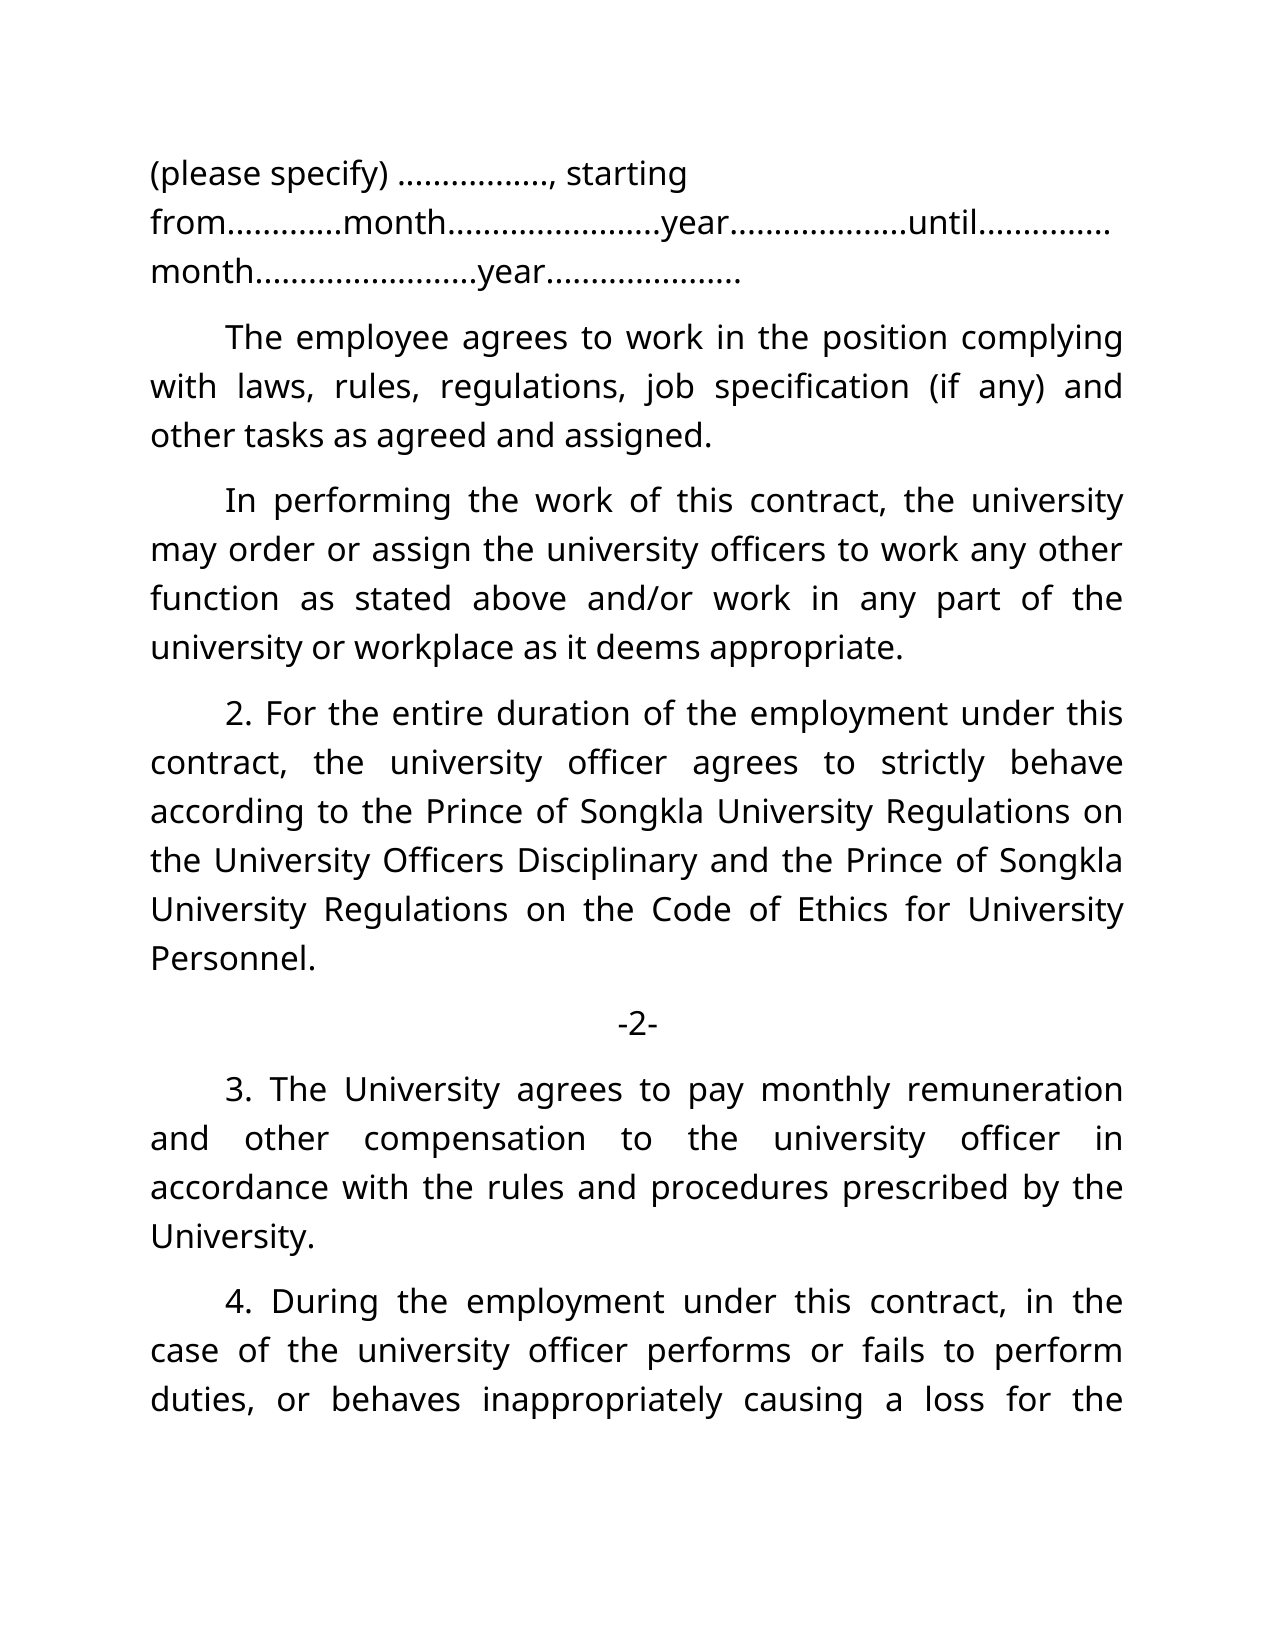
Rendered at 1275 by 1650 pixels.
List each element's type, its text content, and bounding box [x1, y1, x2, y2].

text -2- [150, 1000, 1125, 1045]
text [150, 1278, 1125, 1421]
text 3. The University agrees to pay monthly remuneration and other compensation to the university officer in accordance with the rules and procedures prescribed by the University. [150, 1066, 1125, 1258]
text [150, 150, 1125, 293]
text In performing the work of this contract, the university may order or assign the university officers to work any other function as stated above and/or work in any part of the university or workplace as it deems appropriate. [150, 477, 1125, 669]
text 2. For the entire duration of the employment under this contract, the university officer agrees to strictly behave according to the Prince of Songkla University Regulations on the University Officers Disciplinary and the Prince of Songkla University Regulations on the Code of Ethics for University Personnel. [150, 689, 1125, 980]
text The employee agrees to work in the position complying with laws, rules, regulations, job specification (if any) and other tasks as agreed and assigned. [150, 313, 1125, 457]
